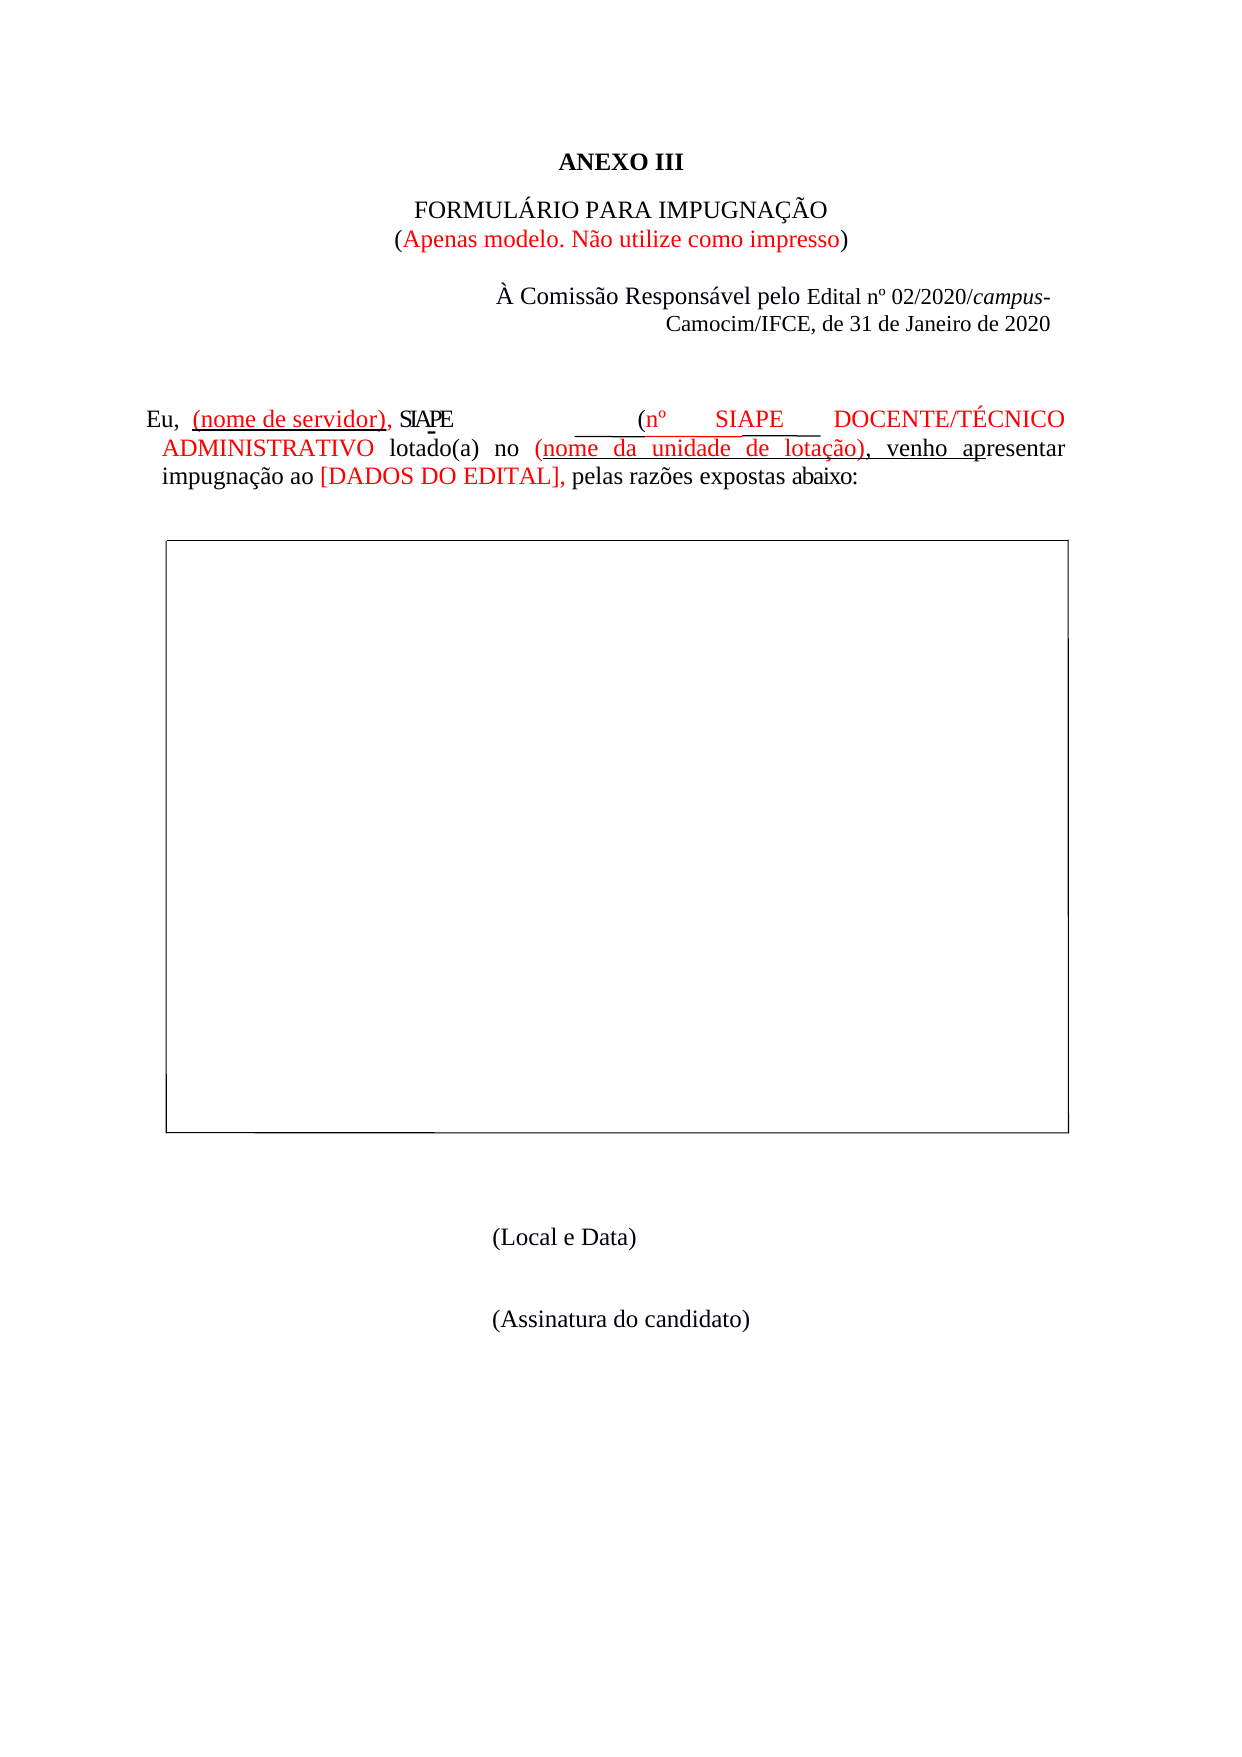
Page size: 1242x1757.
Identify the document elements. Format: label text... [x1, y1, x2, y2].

text À Comissão Responsável pelo Edital nº 02/2020/campus-Camocim/IFCE, de 31 de Janeiro de 2020 [493, 281, 1051, 337]
text (Apenas modelo. Não utilize como impresso) [175, 224, 1067, 253]
text FORMULÁRIO PARA IMPUGNAÇÃO [175, 195, 1067, 224]
text Eu, (nome de servidor), SIAPE (nº SIAPE DOCENTE/TÉCNICO ADMINISTRATIVO lotado(a) no (nome da unidade de lotação), venho apresentar impugnação ao [DADOS DO EDITAL], pelas razões expostas abaixo: [146, 405, 1065, 490]
text (Local e Data) (Assinatura do candidato) [492, 1222, 752, 1333]
subtitle ANEXO III [175, 147, 1067, 176]
